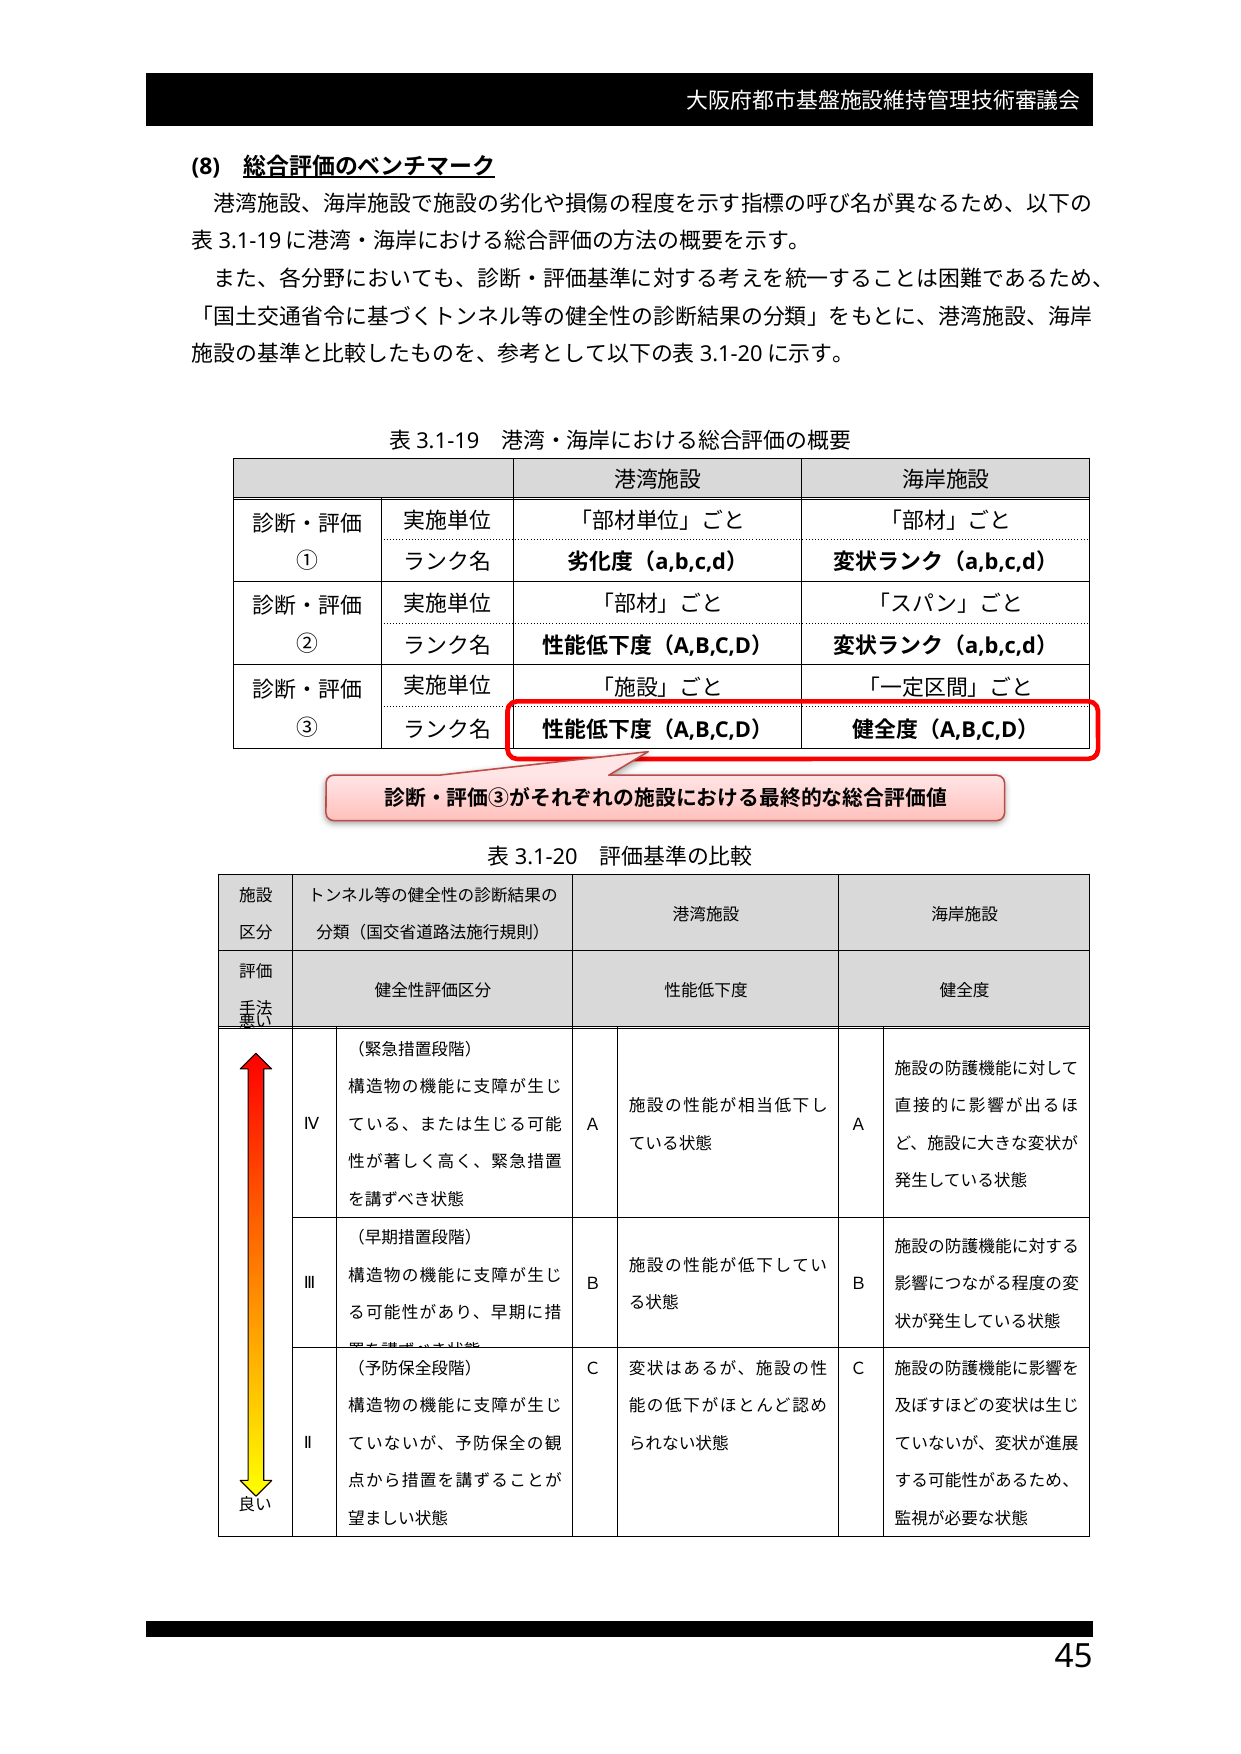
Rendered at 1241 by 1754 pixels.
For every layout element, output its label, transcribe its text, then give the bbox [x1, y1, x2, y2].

table_cell 実施単位 [382, 582, 513, 622]
table_cell 「部材」ごと [802, 500, 1089, 539]
table_cell Ａ [839, 1029, 883, 1217]
table_cell 性能低下度（A,B,C,D） [514, 623, 801, 664]
table_cell 健全度 [839, 951, 1089, 1026]
table_cell 評価 手法 [219, 951, 292, 1026]
table_cell 「施設」ごと [514, 665, 801, 699]
table_cell 変状ランク（a,b,c,d） [802, 623, 1089, 664]
table_cell Ⅲ [293, 1218, 336, 1347]
table_header 港湾施設 [514, 459, 801, 497]
table_cell Ｃ [839, 1348, 883, 1536]
table_cell （早期措置段階） 構造物の機能に支障が生じる可能性があり、早期に措置を講ずべき状態 [337, 1218, 572, 1347]
table_cell 実施単位 [382, 500, 513, 539]
subtitle 総合評価のベンチマーク [191, 146, 1092, 183]
table_cell 変状ランク（a,b,c,d） [802, 539, 1089, 581]
table_cell 診断・評価② [234, 582, 381, 664]
table_cell 性能低下度（A,B,C,D） [514, 706, 801, 748]
table_header 港湾施設 [573, 875, 838, 950]
table_cell 「一定区間」ごと [802, 665, 1089, 699]
table_cell 「部材」ごと [514, 582, 801, 622]
table_cell 施設の性能が低下している状態 [618, 1218, 838, 1347]
table_cell 診断・評価③ [234, 665, 381, 748]
table_cell 「部材単位」ごと [514, 500, 801, 539]
table_header 施設 区分 [219, 875, 292, 950]
table_cell 劣化度（a,b,c,d） [514, 539, 801, 581]
table_cell ランク名 [382, 706, 505, 748]
table_header [234, 459, 513, 497]
table_cell 施設の性能が相当低下している状態 [618, 1029, 838, 1217]
table_header トンネル等の健全性の診断結果の 分類（国交省道路法施行規則） [293, 875, 572, 950]
table_cell Ｃ [573, 1348, 617, 1536]
table_cell Ⅳ [293, 1029, 336, 1217]
table_cell 施設の防護機能に対して直接的に影響が出るほど、施設に大きな変状が発生している状態 [884, 1029, 1089, 1217]
table_cell 施設の防護機能に影響を及ぼすほどの変状は生じていないが、変状が進展する可能性があるため、監視が必要な状態 [884, 1348, 1089, 1536]
table_cell 性能低下度 [573, 951, 838, 1026]
table_header 海岸施設 [839, 875, 1089, 950]
table_cell （予防保全段階） 構造物の機能に支障が生じていないが、予防保全の観点から措置を講ずることが望ましい状態 [337, 1348, 572, 1536]
table_cell 実施単位 [382, 665, 513, 706]
table_cell 変状はあるが、施設の性能の低下がほとんど認められない状態 [618, 1348, 838, 1536]
table_cell 施設の防護機能に対する影響につながる程度の変状が発生している状態 [884, 1218, 1089, 1347]
table_cell Ａ [573, 1029, 617, 1217]
table_cell [219, 1029, 292, 1536]
table_cell 健全性評価区分 [293, 951, 572, 1026]
table_cell Ⅱ [293, 1348, 336, 1536]
table_header 海岸施設 [802, 459, 1089, 497]
table_cell ランク名 [382, 623, 513, 664]
table_cell （緊急措置段階） 構造物の機能に支障が生じている、または生じる可能性が著しく高く、緊急措置を講ずべき状態 [337, 1029, 572, 1217]
table_cell 「スパン」ごと [802, 582, 1089, 622]
table_cell Ｂ [573, 1218, 617, 1347]
table_cell ランク名 [382, 539, 513, 581]
table_cell 診断・評価① [234, 500, 381, 581]
table_cell 健全度（A,B,C,D） [802, 706, 1089, 748]
table_cell Ｂ [839, 1218, 883, 1347]
